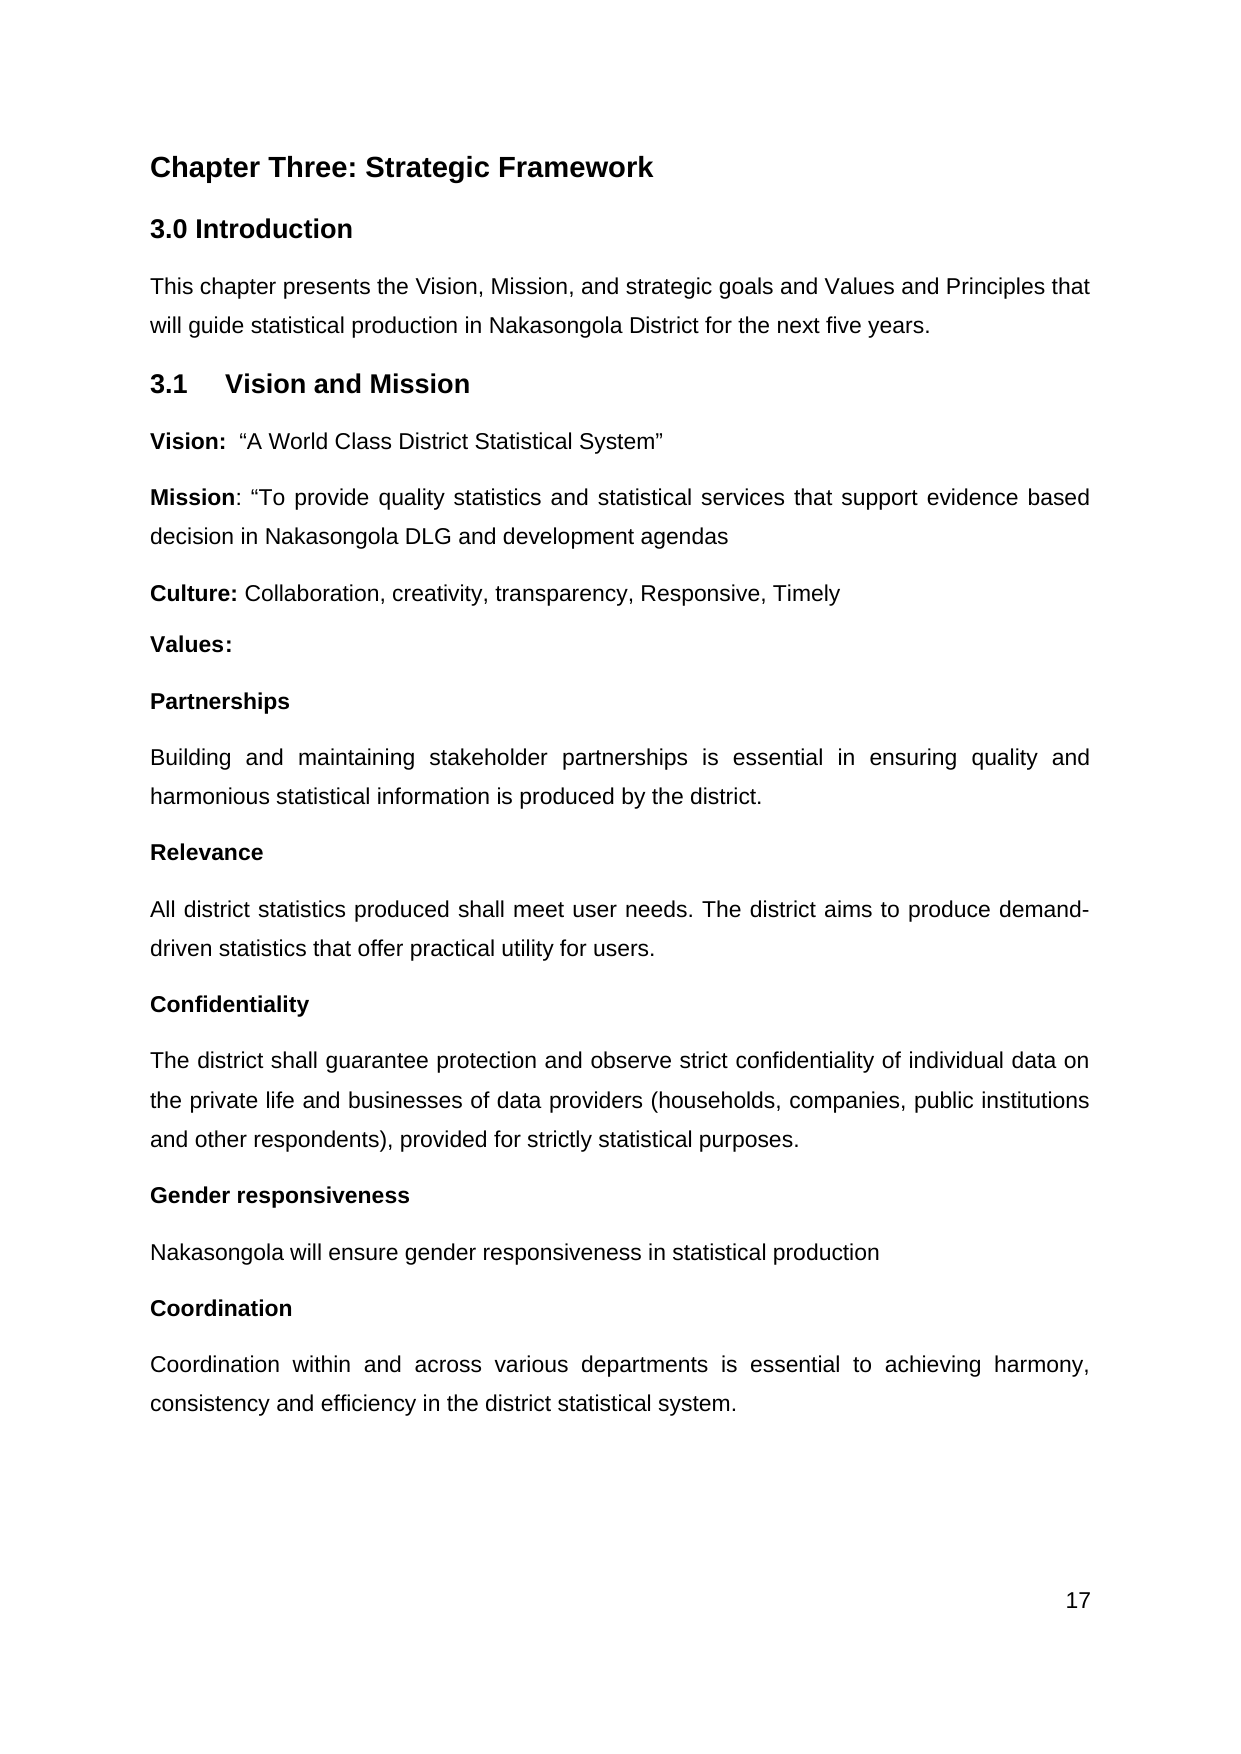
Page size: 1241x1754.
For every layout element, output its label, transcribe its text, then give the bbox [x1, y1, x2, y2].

text The district shall guarantee protection and observe strict confidentiality of individual data on the private life and businesses of data providers (households, companies, public institutions and other respondents), provided for strictly statistical purposes. [150, 1047, 1091, 1153]
text Building and maintaining stakeholder partnerships is essential in ensuring quality and harmonious statistical information is produced by the district. [150, 744, 1091, 809]
text Confidentiality [150, 991, 1091, 1017]
text Partnerships [150, 688, 1091, 714]
text Mission: “To provide quality statistics and statistical services that support evidence based decision in Nakasongola DLG and development agendas [150, 484, 1091, 550]
subtitle 3.1 Vision and Mission [150, 368, 1091, 399]
text Culture: Collaboration, creativity, transparency, Responsive, Timely [150, 579, 1091, 606]
text Relevance [150, 839, 1091, 866]
text Coordination [150, 1295, 1091, 1321]
subtitle Chapter Three: Strategic Framework [150, 151, 1091, 184]
text Coordination within and across various departments is essential to achieving harmony, consistency and efficiency in the district statistical system. [150, 1351, 1091, 1417]
text Values : [150, 631, 1091, 658]
text Nakasongola will ensure gender responsiveness in statistical production [150, 1238, 1091, 1265]
text This chapter presents the Vision, Mission, and strategic goals and Values and Principles that will guide statistical production in Nakasongola District for the next five years. [150, 273, 1091, 338]
subtitle 3.0 Introduction [150, 213, 1091, 244]
text Gender responsiveness [150, 1182, 1091, 1209]
text All district statistics produced shall meet user needs. The district aims to produce demand-driven statistics that offer practical utility for users. [150, 896, 1091, 961]
text Vision: “A World Class District Statistical System” [150, 428, 1091, 454]
